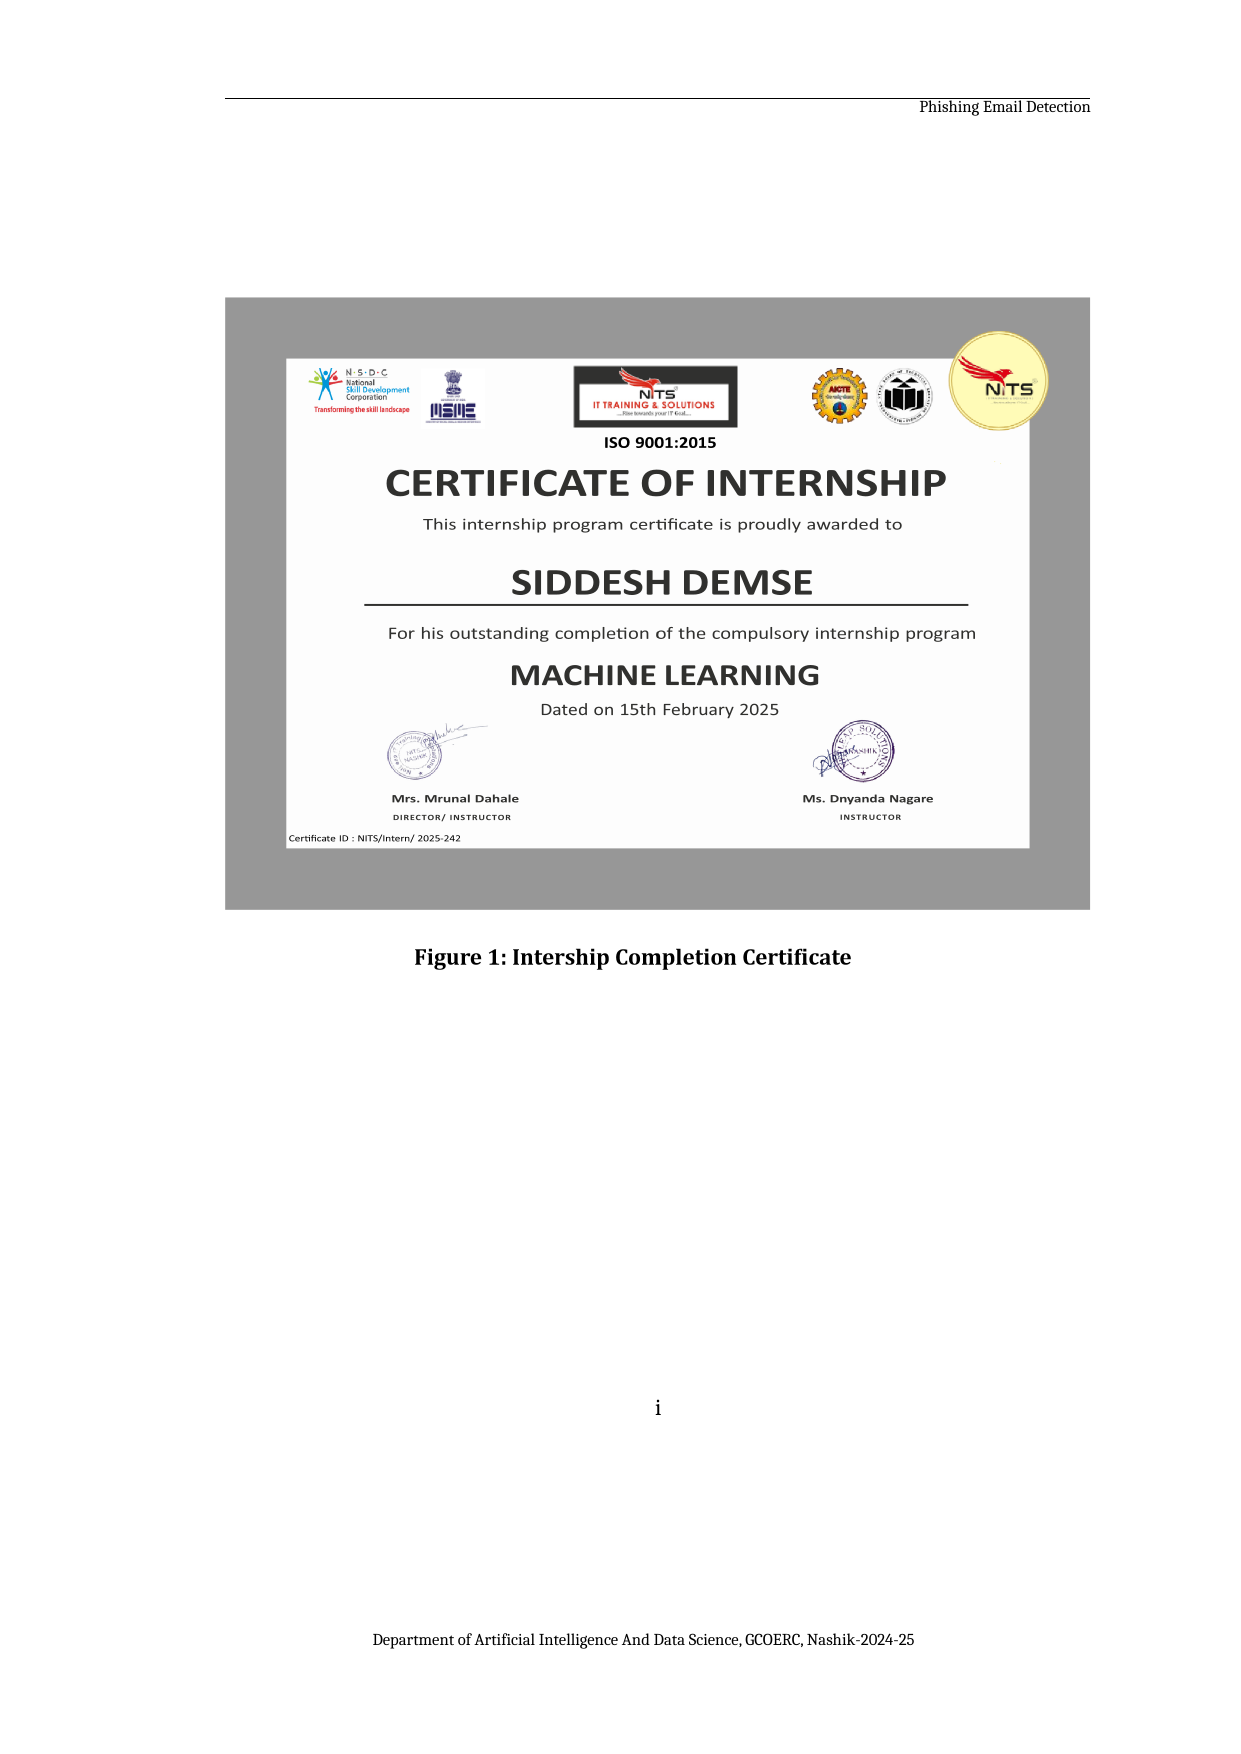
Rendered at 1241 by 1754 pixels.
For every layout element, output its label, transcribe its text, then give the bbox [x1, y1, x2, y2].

picture [224, 296, 1091, 970]
text i [225, 1395, 1090, 1421]
